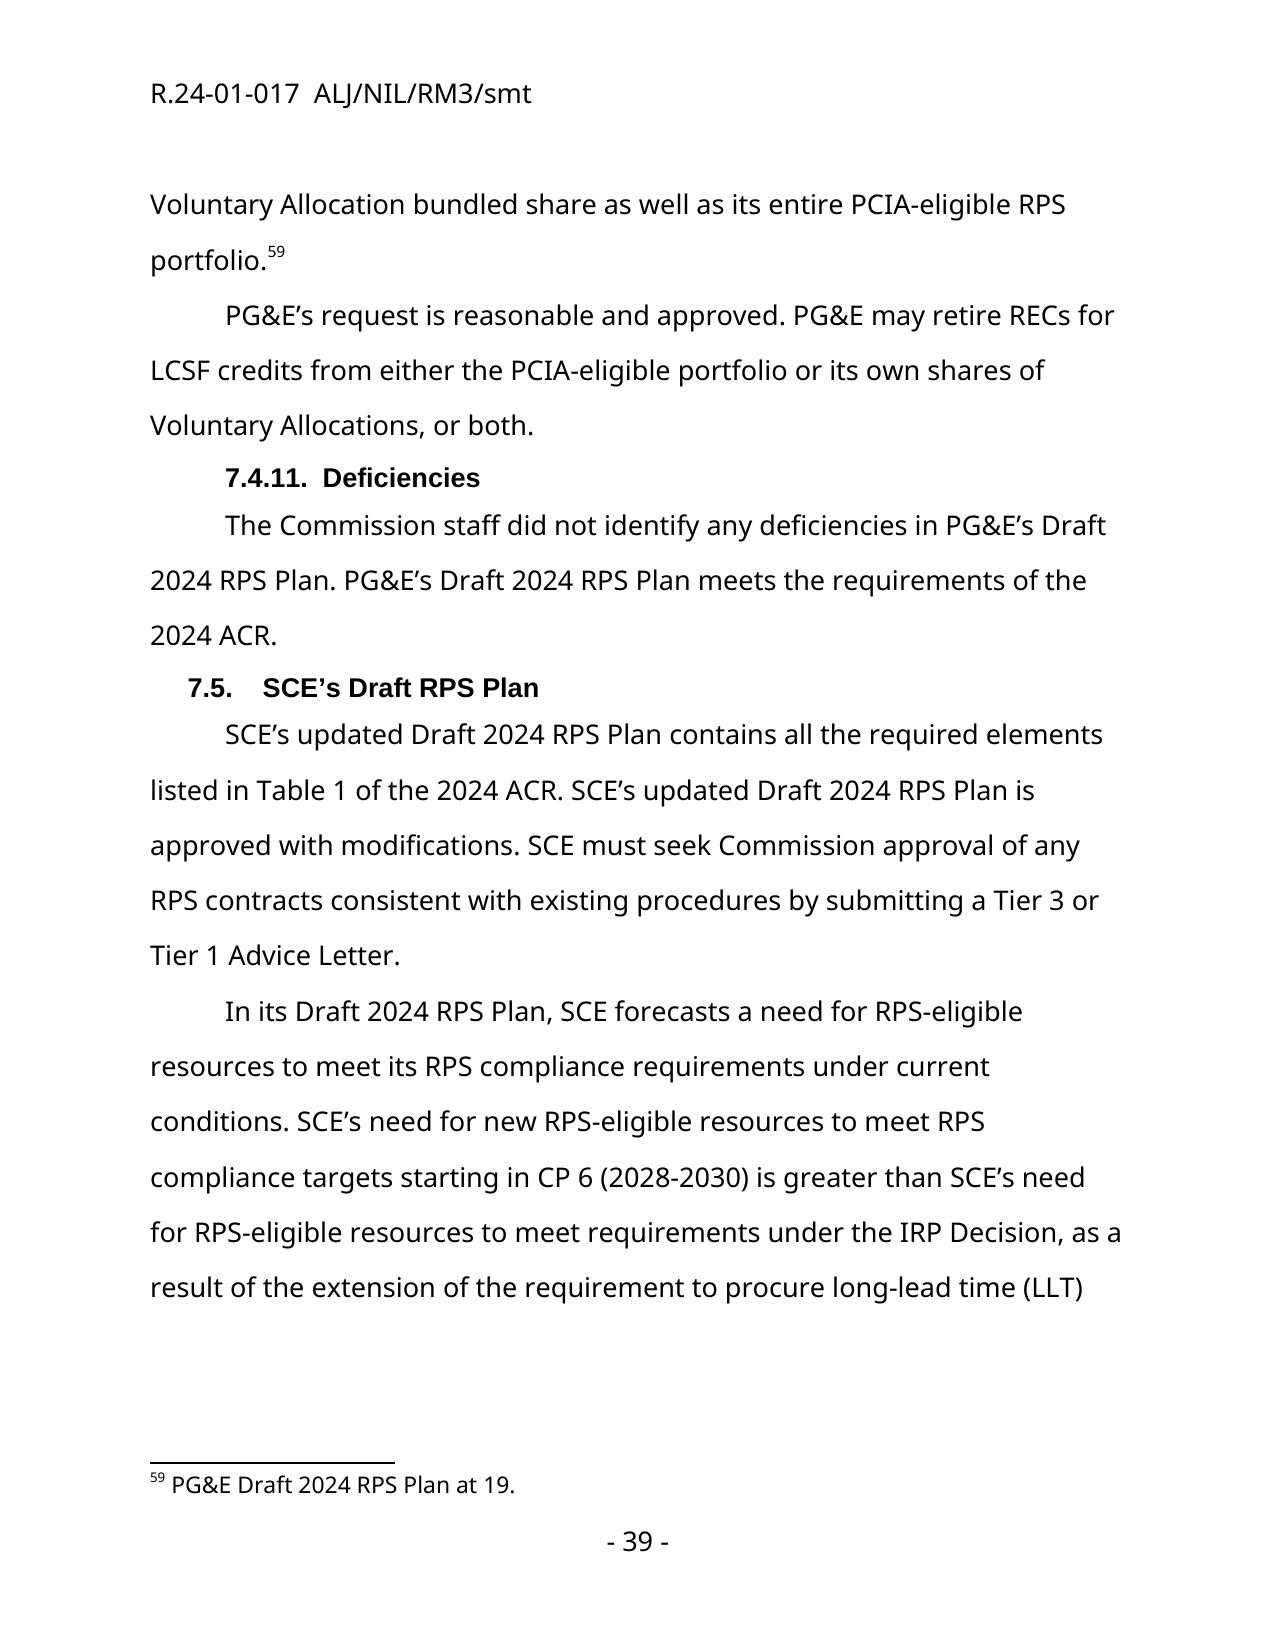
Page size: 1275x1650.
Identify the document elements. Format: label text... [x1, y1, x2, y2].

text SCE’s updated Draft 2024 RPS Plan contains all the required elements listed in Table 1 of the 2024 ACR. SCE’s updated Draft 2024 RPS Plan is approved with modifications. SCE must seek Commission approval of any RPS contracts consistent with existing procedures by submitting a Tier 3 or Tier 1 Advice Letter. [150, 716, 1125, 974]
text The Commission staff did not identify any deficiencies in PG&E’s Draft 2024 RPS Plan. PG&E’s Draft 2024 RPS Plan meets the requirements of the 2024 ACR. [150, 506, 1125, 653]
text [150, 186, 1125, 278]
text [150, 992, 1125, 1306]
subtitle Deficiencies [225, 462, 900, 493]
subtitle SCE’s Draft RPS Plan [187, 672, 900, 703]
text PG&E’s request is reasonable and approved. PG&E may retire RECs for LCSF credits from either the PCIA-eligible portfolio or its own shares of Voluntary Allocations, or both. [150, 296, 1125, 444]
